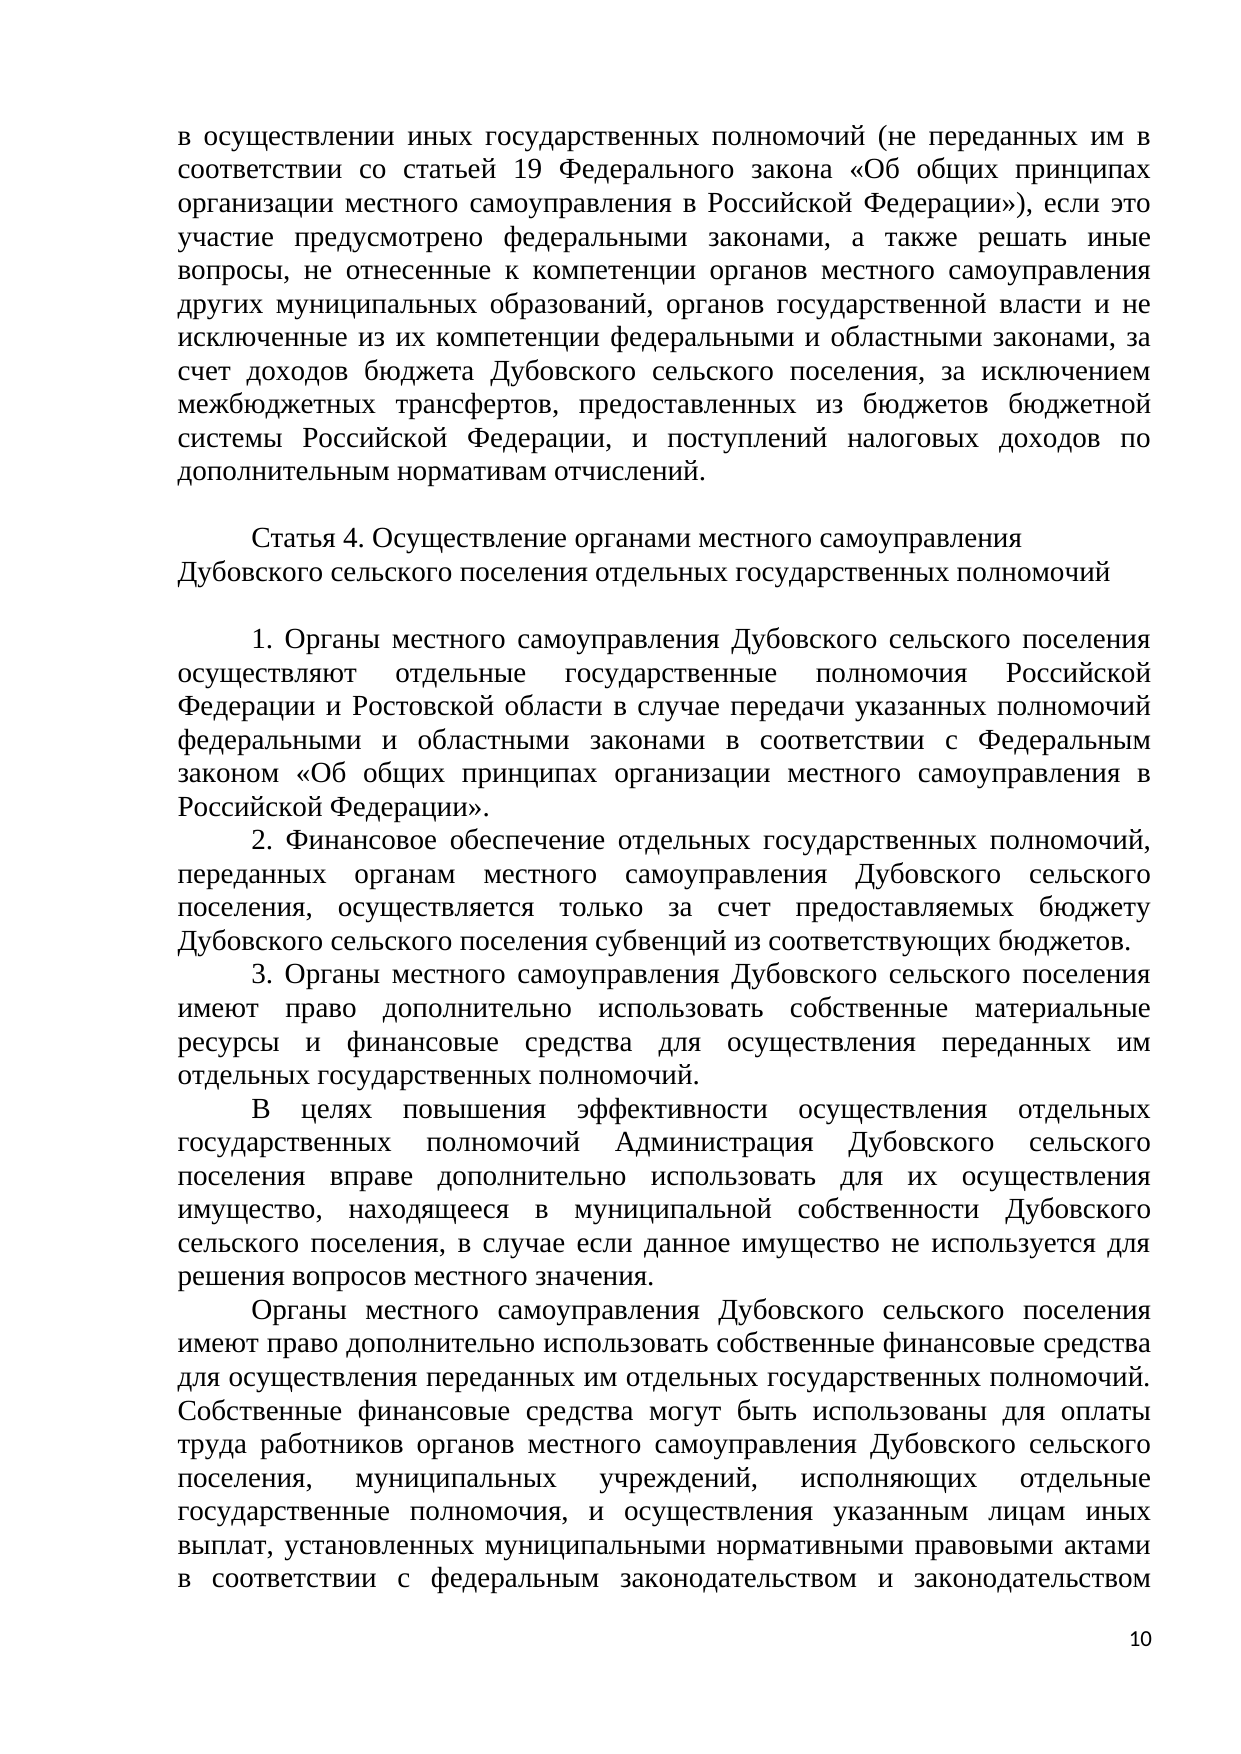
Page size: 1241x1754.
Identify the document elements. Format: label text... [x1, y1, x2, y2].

text 1. Органы местного самоуправления Дубовского сельского поселения осуществляют отдельные государственные полномочия Российской Федерации и Ростовской области в случае передачи указанных полномочий федеральными и областными законами в соответствии с Федеральным законом «Об общих принципах организации местного самоуправления в Российской Федерации». [177, 621, 1152, 822]
text Статья 4. Осуществление органами местного самоуправления Дубовского сельского поселения отдельных государственных полномочий [177, 521, 1152, 588]
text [177, 1292, 1152, 1594]
text 3. Органы местного самоуправления Дубовского сельского поселения имеют право дополнительно использовать собственные материальные ресурсы и финансовые средства для осуществления переданных им отдельных государственных полномочий. [177, 957, 1152, 1091]
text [177, 118, 1152, 487]
text 2. Финансовое обеспечение отдельных государственных полномочий, переданных органам местного самоуправления Дубовского сельского поселения, осуществляется только за счет предоставляемых бюджету Дубовского сельского поселения субвенций из соответствующих бюджетов. [177, 822, 1152, 957]
text В целях повышения эффективности осуществления отдельных государственных полномочий Администрация Дубовского сельского поселения вправе дополнительно использовать для их осуществления имущество, находящееся в муниципальной собственности Дубовского сельского поселения, в случае если данное имущество не используется для решения вопросов местного значения. [177, 1091, 1152, 1292]
